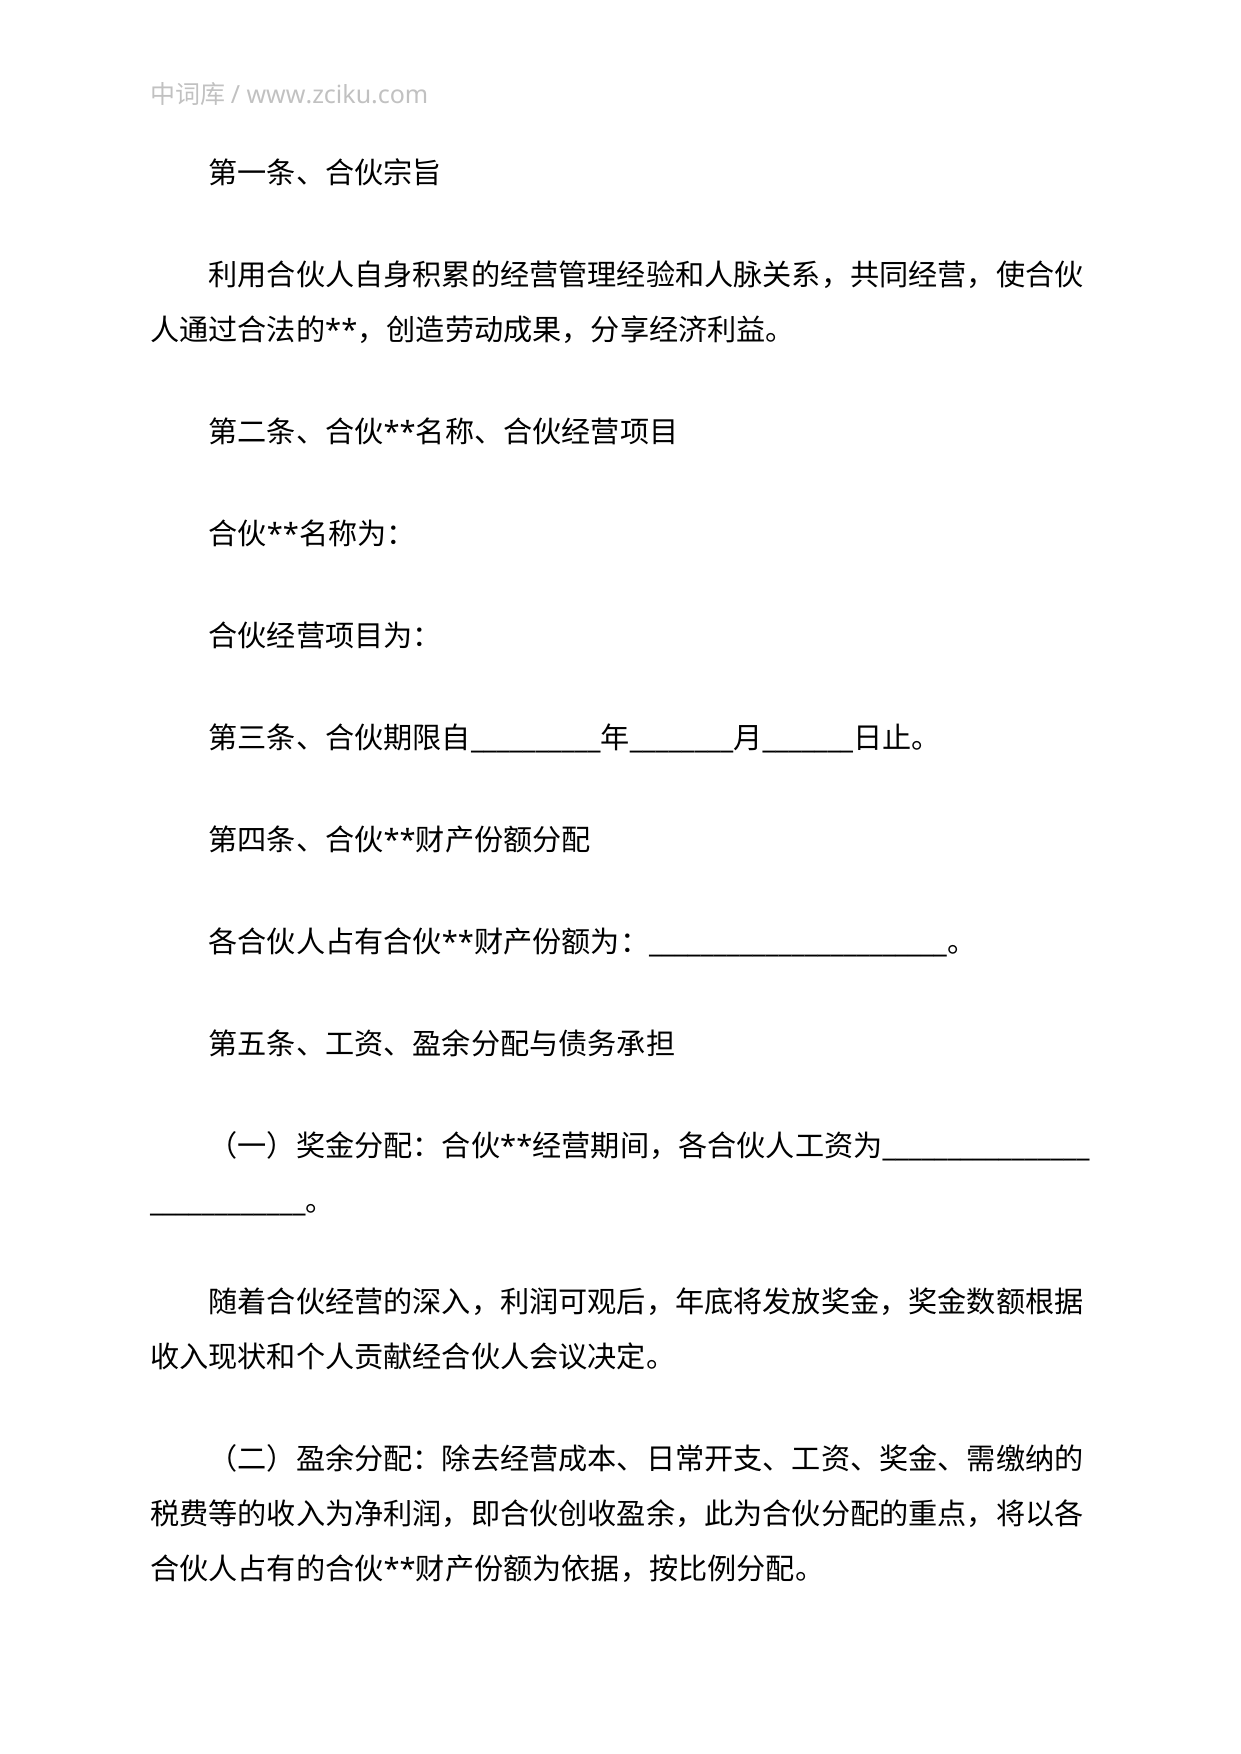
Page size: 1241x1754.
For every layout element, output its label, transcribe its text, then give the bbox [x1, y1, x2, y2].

text （二）盈余分配：除去经营成本、日常开支、工资、奖金、需缴纳的税费等的收入为净利润，即合伙创收盈余，此为合伙分配的重点，将以各合伙人占有的合伙**财产份额为依据，按比例分配。 [150, 1436, 1090, 1588]
text 随着合伙经营的深入，利润可观后，年底将发放奖金，奖金数额根据收入现状和个人贡献经合伙人会议决定。 [150, 1279, 1090, 1376]
text （一）奖金分配：合伙**经营期间，各合伙人工资为____________________________。 [150, 1122, 1090, 1219]
text 合伙经营项目为： [150, 613, 1090, 655]
text 第四条、合伙**财产份额分配 [150, 816, 1090, 859]
text 第一条、合伙宗旨 [150, 150, 1090, 192]
text 第二条、合伙**名称、合伙经营项目 [150, 409, 1090, 451]
text 利用合伙人自身积累的经营管理经验和人脉关系，共同经营，使合伙人通过合法的**，创造劳动成果，分享经济利益。 [150, 252, 1090, 349]
text 各合伙人占有合伙**财产份额为：_______________________。 [150, 918, 1090, 961]
text 第三条、合伙期限自__________年________月_______日止。 [150, 714, 1090, 757]
text 合伙**名称为： [150, 511, 1090, 553]
text 第五条、工资、盈余分配与债务承担 [150, 1020, 1090, 1063]
